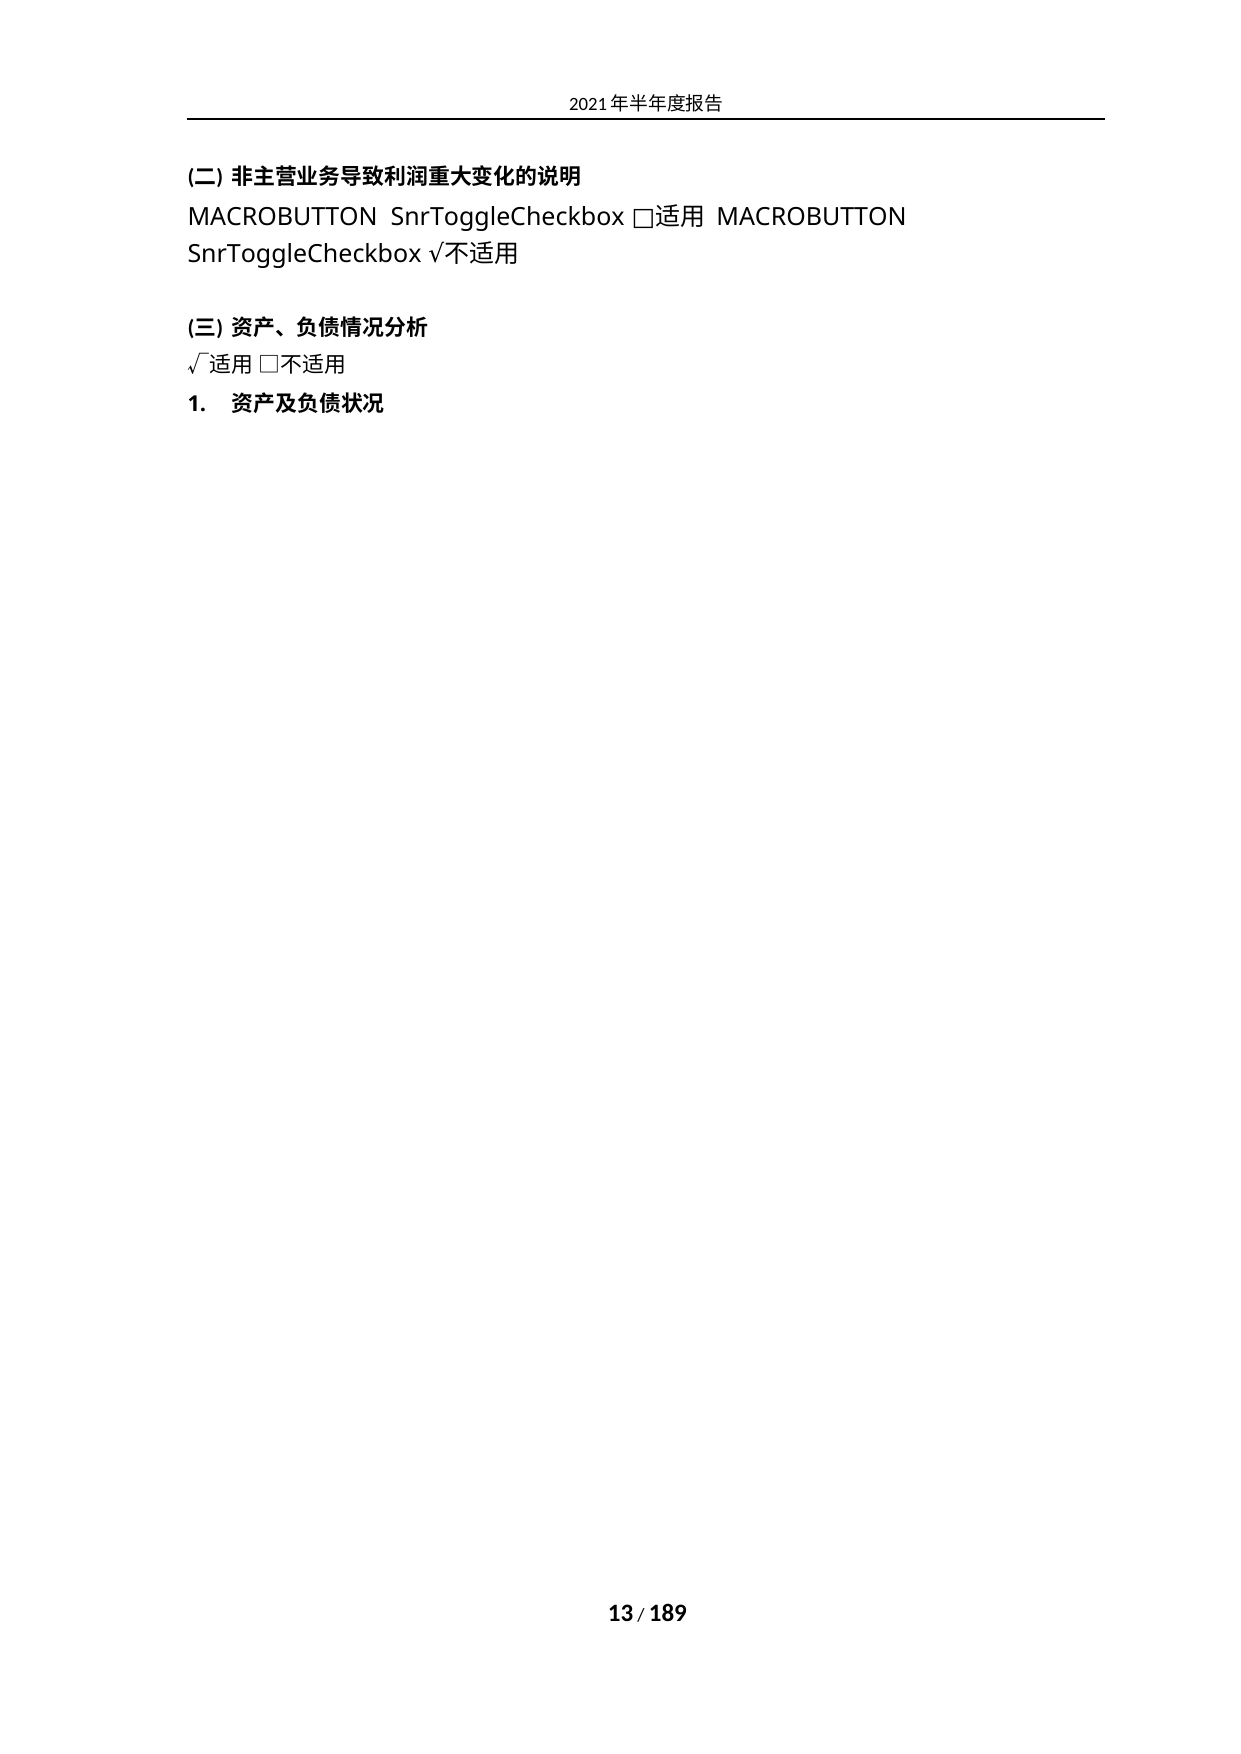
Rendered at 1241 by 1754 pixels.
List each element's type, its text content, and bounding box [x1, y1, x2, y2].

subtitle 资产、负债情况分析 [187, 309, 1107, 341]
